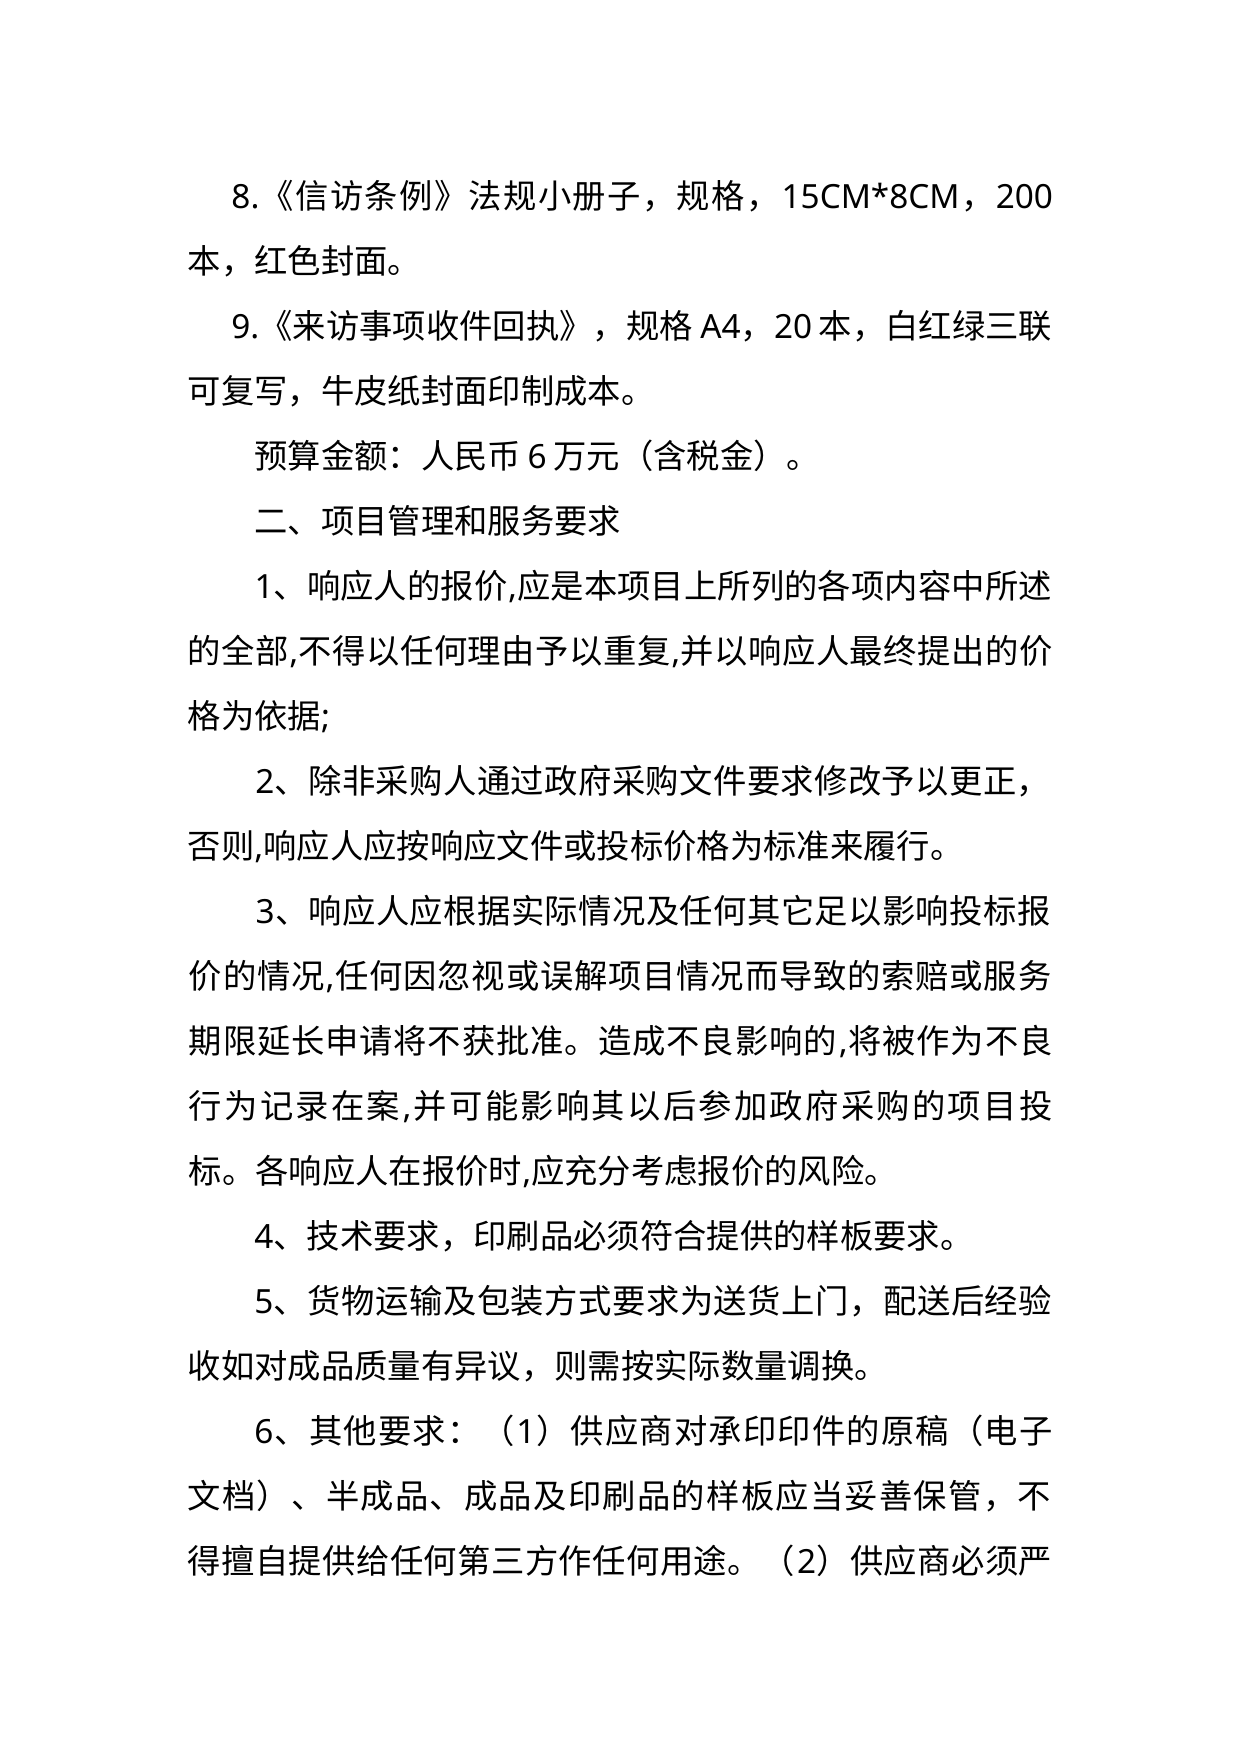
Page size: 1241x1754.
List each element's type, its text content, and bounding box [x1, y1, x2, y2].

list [187, 1397, 1053, 1592]
text 8.《信访条例》法规小册子，规格，15CM*8CM，200本，红色封面。 [187, 162, 1053, 292]
text 1、响应人的报价,应是本项目上所列的各项内容中所述的全部,不得以任何理由予以重复,并以响应人最终提出的价格为依据; [187, 552, 1053, 747]
text 二、项目管理和服务要求 [187, 487, 1053, 552]
text 预算金额：人民币6万元（含税金）。 [187, 422, 1053, 487]
text 2、除非采购人通过政府采购文件要求修改予以更正，否则,响应人应按响应文件或投标价格为标准来履行。 [187, 747, 1053, 877]
text 9.《来访事项收件回执》，规格A4，20本，白红绿三联可复写，牛皮纸封面印制成本。 [187, 292, 1053, 422]
list 3、响应人应根据实际情况及任何其它足以影响投标报价的情况,任何因忽视或误解项目情况而导致的索赔或服务期限延长申请将不获批准。造成不良影响的,将被作为不良行为记录在案,并可能影响其以后参加政府采购的项目投标。各响应人在报价时,应充分考虑报价的风险。 [189, 877, 1053, 1202]
list 4、技术要求，印刷品必须符合提供的样板要求。 [187, 1202, 1053, 1267]
list 5、货物运输及包装方式要求为送货上门，配送后经验收如对成品质量有异议，则需按实际数量调换。 [187, 1267, 1053, 1397]
